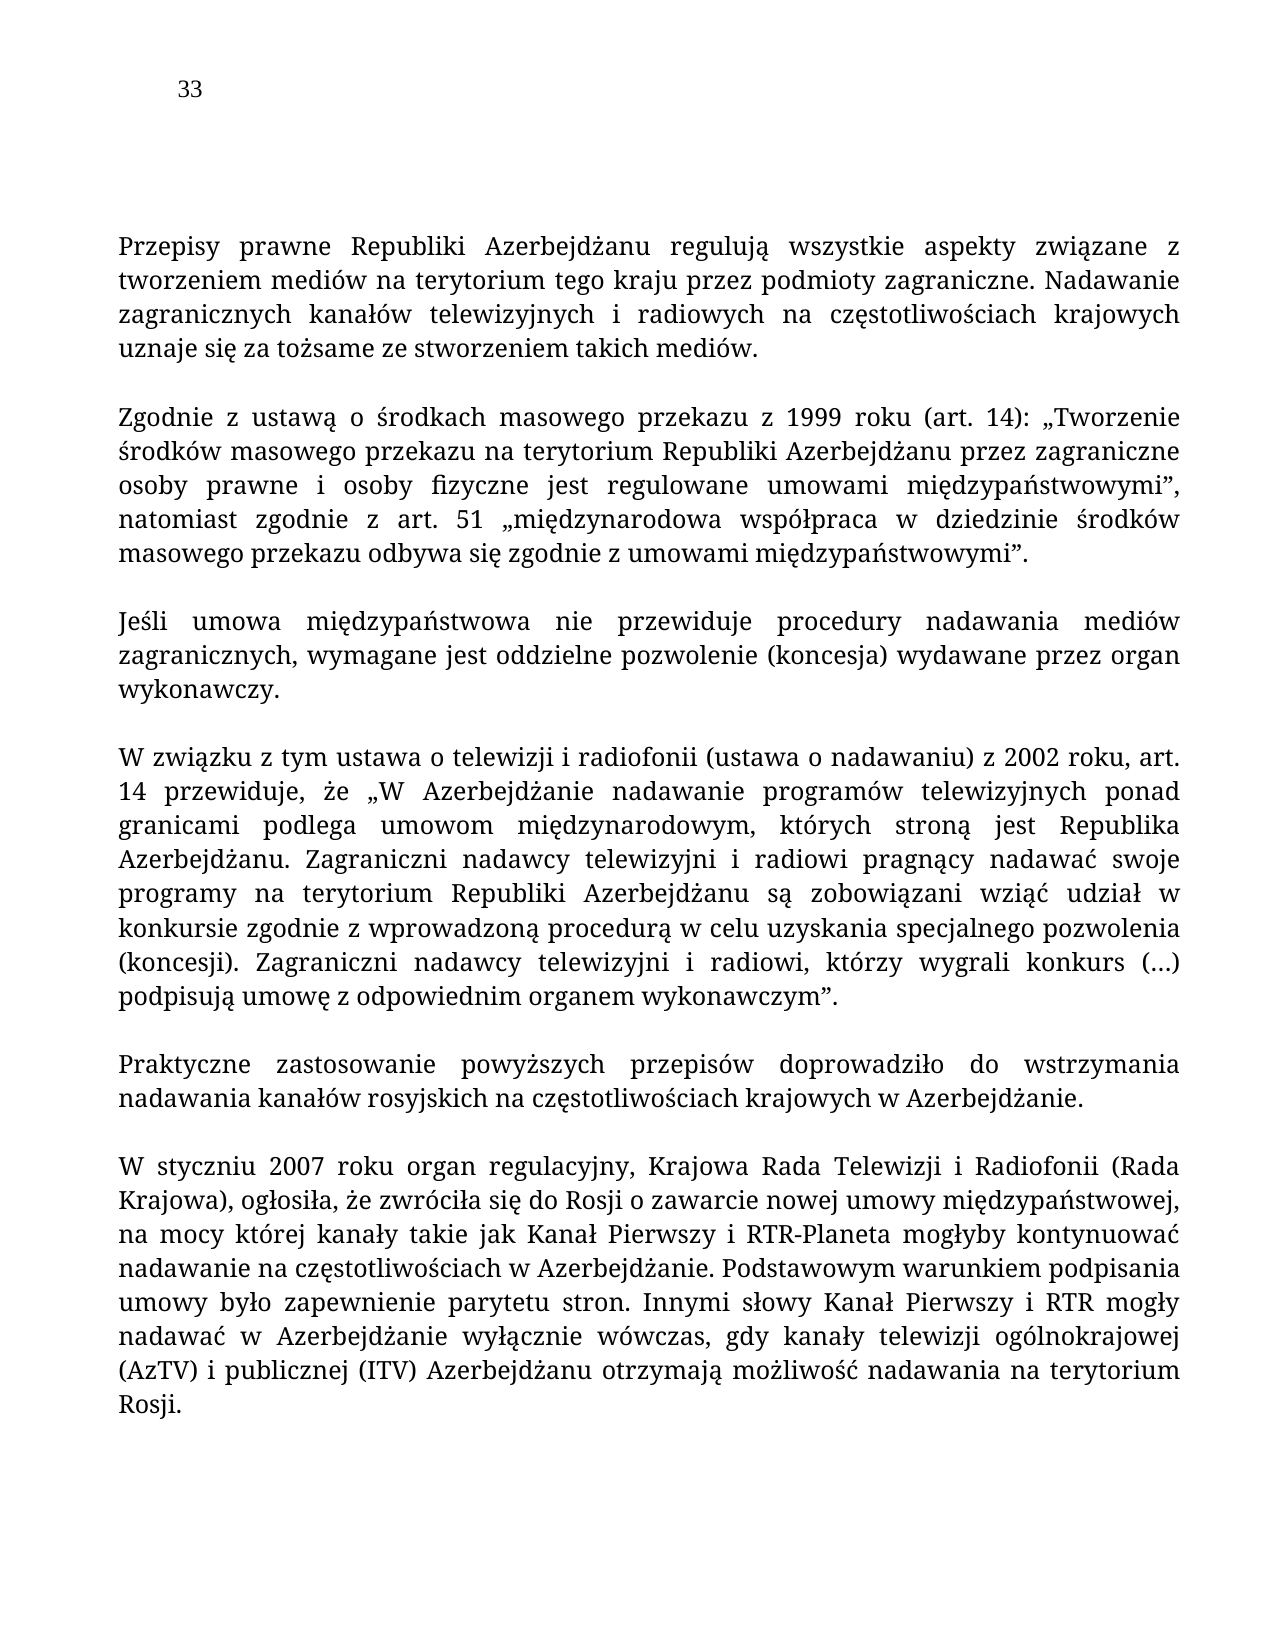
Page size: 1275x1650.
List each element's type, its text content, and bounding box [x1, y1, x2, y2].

text Jeśli umowa międzypaństwowa nie przewiduje procedury nadawania mediów zagranicznych, wymagane jest oddzielne pozwolenie (koncesja) wydawane przez organ wykonawczy. [118, 604, 1181, 706]
text W styczniu 2007 roku organ regulacyjny, Krajowa Rada Telewizji i Radiofonii (Rada Krajowa), ogłosiła, że zwróciła się do Rosji o zawarcie nowej umowy międzypaństwowej, na mocy której kanały takie jak Kanał Pierwszy i RTR-Planeta mogłyby kontynuować nadawanie na częstotliwościach w Azerbejdżanie. Podstawowym warunkiem podpisania umowy było zapewnienie parytetu stron. Innymi słowy Kanał Pierwszy i RTR mogły nadawać w Azerbejdżanie wyłącznie wówczas, gdy kanały telewizji ogólnokrajowej (AzTV) i publicznej (ITV) Azerbejdżanu otrzymają możliwość nadawania na terytorium Rosji. [118, 1149, 1181, 1421]
text Praktyczne zastosowanie powyższych przepisów doprowadziło do wstrzymania nadawania kanałów rosyjskich na częstotliwościach krajowych w Azerbejdżanie. [118, 1046, 1181, 1114]
text Zgodnie z ustawą o środkach masowego przekazu z 1999 roku (art. 14): „Tworzenie środków masowego przekazu na terytorium Republiki Azerbejdżanu przez zagraniczne osoby prawne i osoby fizyczne jest regulowane umowami międzypaństwowymi”, natomiast zgodnie z art. 51 „międzynarodowa współpraca w dziedzinie środków masowego przekazu odbywa się zgodnie z umowami międzypaństwowymi”. [118, 399, 1181, 569]
text W związku z tym ustawa o telewizji i radiofonii (ustawa o nadawaniu) z 2002 roku, art. 14 przewiduje, że „W Azerbejdżanie nadawanie programów telewizyjnych ponad granicami podlega umowom międzynarodowym, których stroną jest Republika Azerbejdżanu. Zagraniczni nadawcy telewizyjni i radiowi pragnący nadawać swoje programy na terytorium Republiki Azerbejdżanu są zobowiązani wziąć udział w konkursie zgodnie z wprowadzoną procedurą w celu uzyskania specjalnego pozwolenia (koncesji). Zagraniczni nadawcy telewizyjni i radiowi, którzy wygrali konkurs (…) podpisują umowę z odpowiednim organem wykonawczym”. [118, 740, 1181, 1012]
text Przepisy prawne Republiki Azerbejdżanu regulują wszystkie aspekty związane z tworzeniem mediów na terytorium tego kraju przez podmioty zagraniczne. Nadawanie zagranicznych kanałów telewizyjnych i radiowych na częstotliwościach krajowych uznaje się za tożsame ze stworzeniem takich mediów. [118, 229, 1181, 365]
